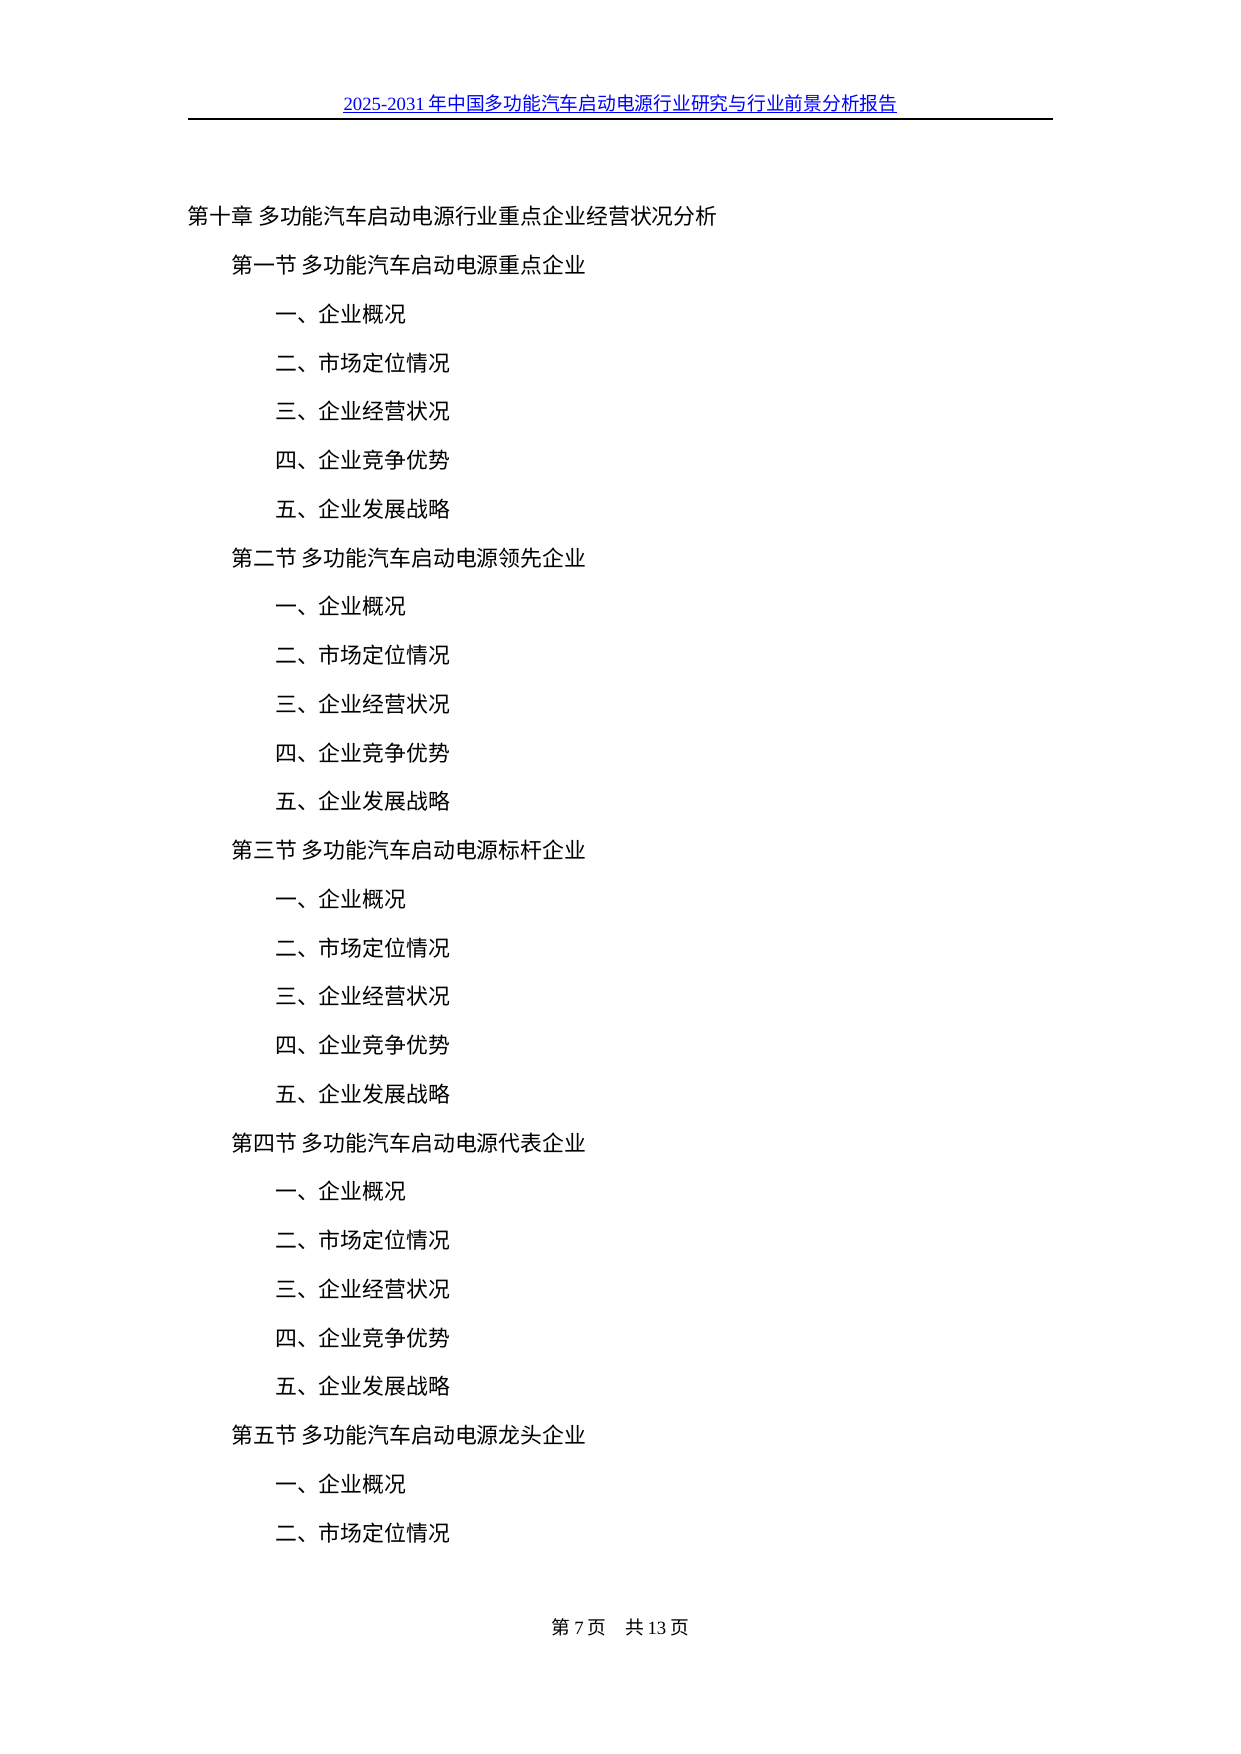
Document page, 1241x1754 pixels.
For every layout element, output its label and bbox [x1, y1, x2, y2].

text [187, 150, 1053, 1548]
